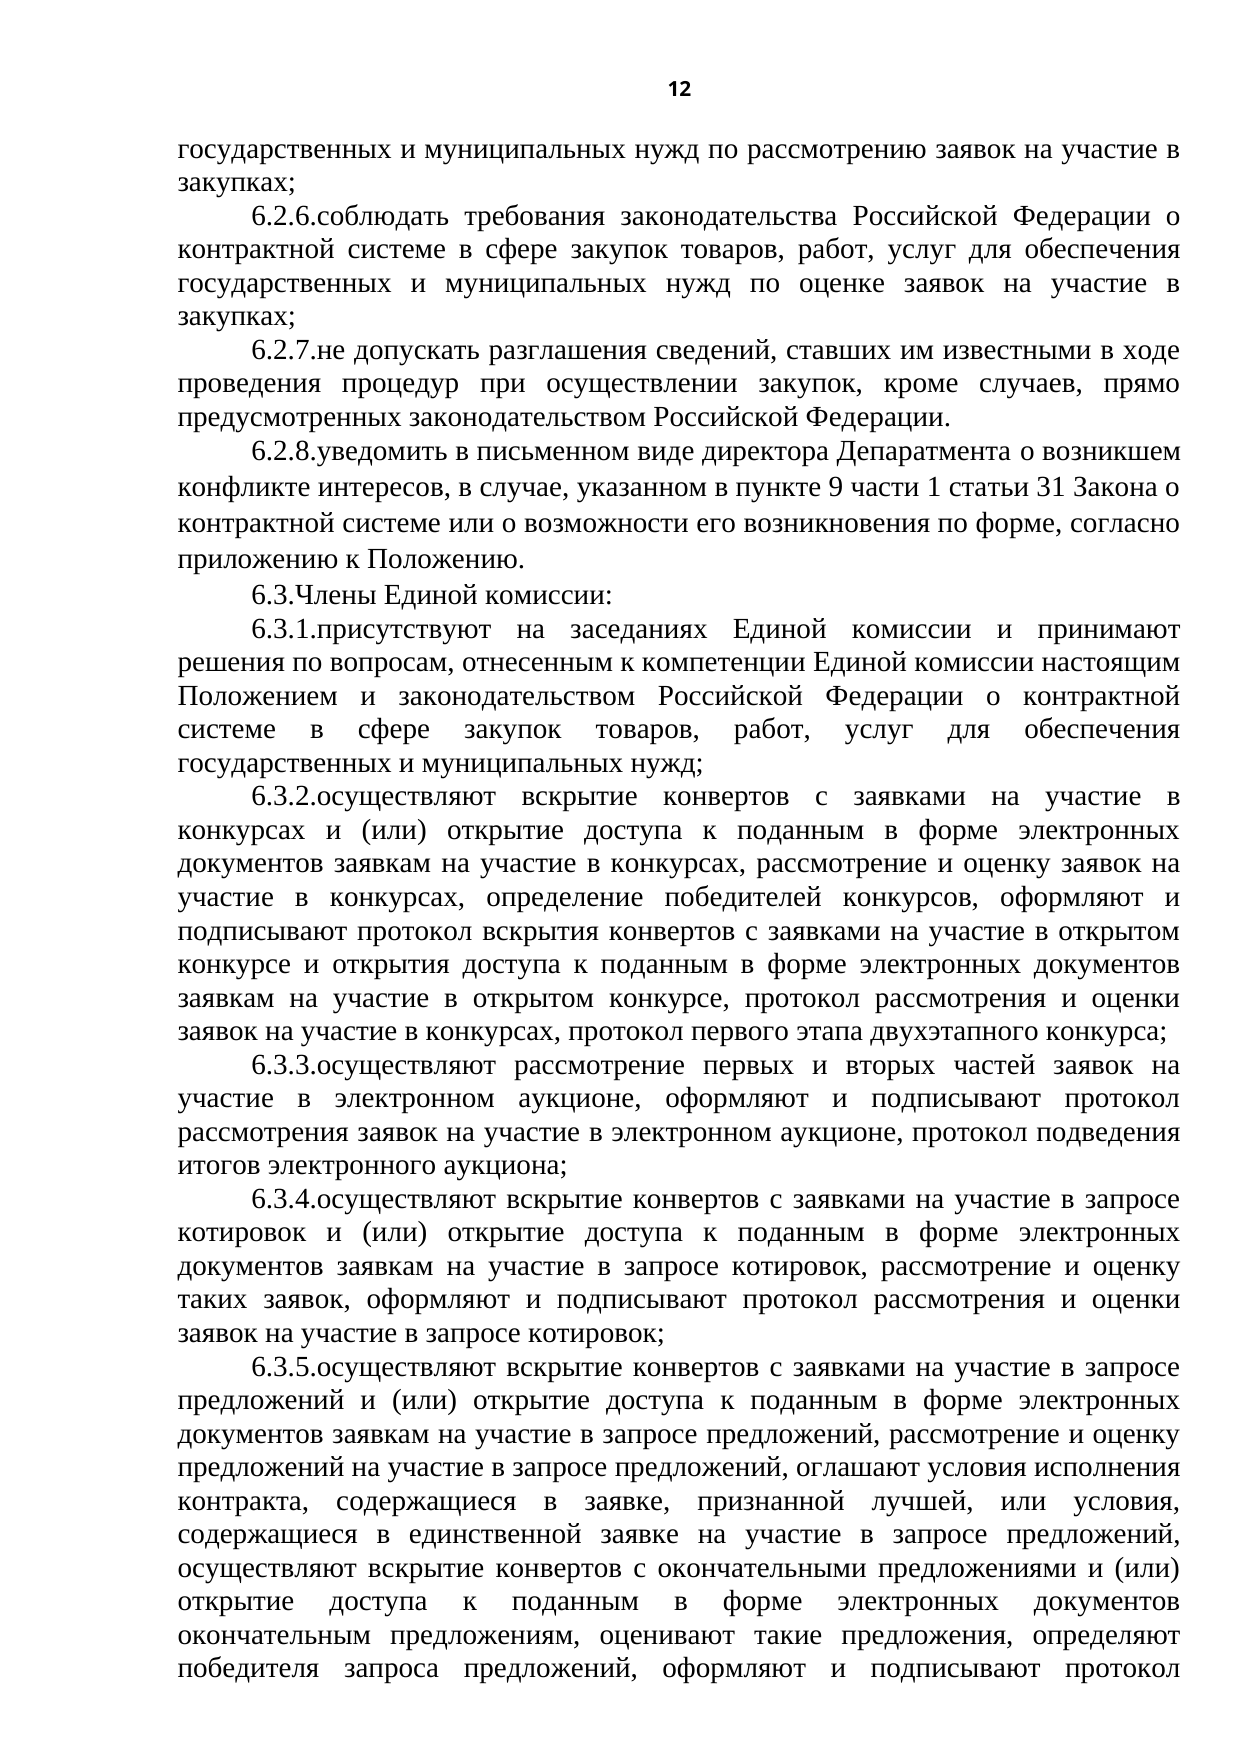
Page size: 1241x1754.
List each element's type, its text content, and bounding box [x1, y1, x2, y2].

list 6.2.6.соблюдать требования законодательства Российской Федерации о контрактной системе в сфере закупок товаров, работ, услуг для обеспечения государственных и муниципальных нужд по оценке заявок на участие в закупках; [177, 198, 1181, 332]
list 6.3.4.осуществляют вскрытие конвертов с заявками на участие в запросе котировок и (или) открытие доступа к поданным в форме электронных документов заявкам на участие в запросе котировок, рассмотрение и оценку таких заявок, оформляют и подписывают протокол рассмотрения и оценки заявок на участие в запросе котировок; [177, 1181, 1181, 1349]
list 6.2.7.не допускать разглашения сведений, ставших им известными в ходе проведения процедур при осуществлении закупок, кроме случаев, прямо предусмотренных законодательством Российской Федерации. [177, 332, 1181, 433]
list 6.3.2.осуществляют вскрытие конвертов с заявками на участие в конкурсах и (или) открытие доступа к поданным в форме электронных документов заявкам на участие в конкурсах, рассмотрение и оценку заявок на участие в конкурсах, определение победителей конкурсов, оформляют и подписывают протокол вскрытия конвертов с заявками на участие в открытом конкурсе и открытия доступа к поданным в форме электронных документов заявкам на участие в открытом конкурсе, протокол рассмотрения и оценки заявок на участие в конкурсах, протокол первого этапа двухэтапного конкурса; [177, 778, 1181, 1047]
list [177, 131, 1181, 198]
list 6.3.3.осуществляют рассмотрение первых и вторых частей заявок на участие в электронном аукционе, оформляют и подписывают протокол рассмотрения заявок на участие в электронном аукционе, протокол подведения итогов электронного аукциона; [177, 1047, 1181, 1181]
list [177, 1349, 1181, 1684]
text 6.2.8.уведомить в письменном виде директора Депаратмента о возникшем конфликте интересов, в случае, указанном в пункте 9 части 1 статьи 31 Закона о контрактной системе или о возможности его возникновения по форме, согласно приложению к Положению. [177, 433, 1181, 574]
list 6.3.Члены Единой комиссии: [177, 577, 1181, 611]
list 6.3.1.присутствуют на заседаниях Единой комиссии и принимают решения по вопросам, отнесенным к компетенции Единой комиссии настоящим Положением и законодательством Российской Федерации о контрактной системе в сфере закупок товаров, работ, услуг для обеспечения государственных и муниципальных нужд; [177, 611, 1181, 778]
